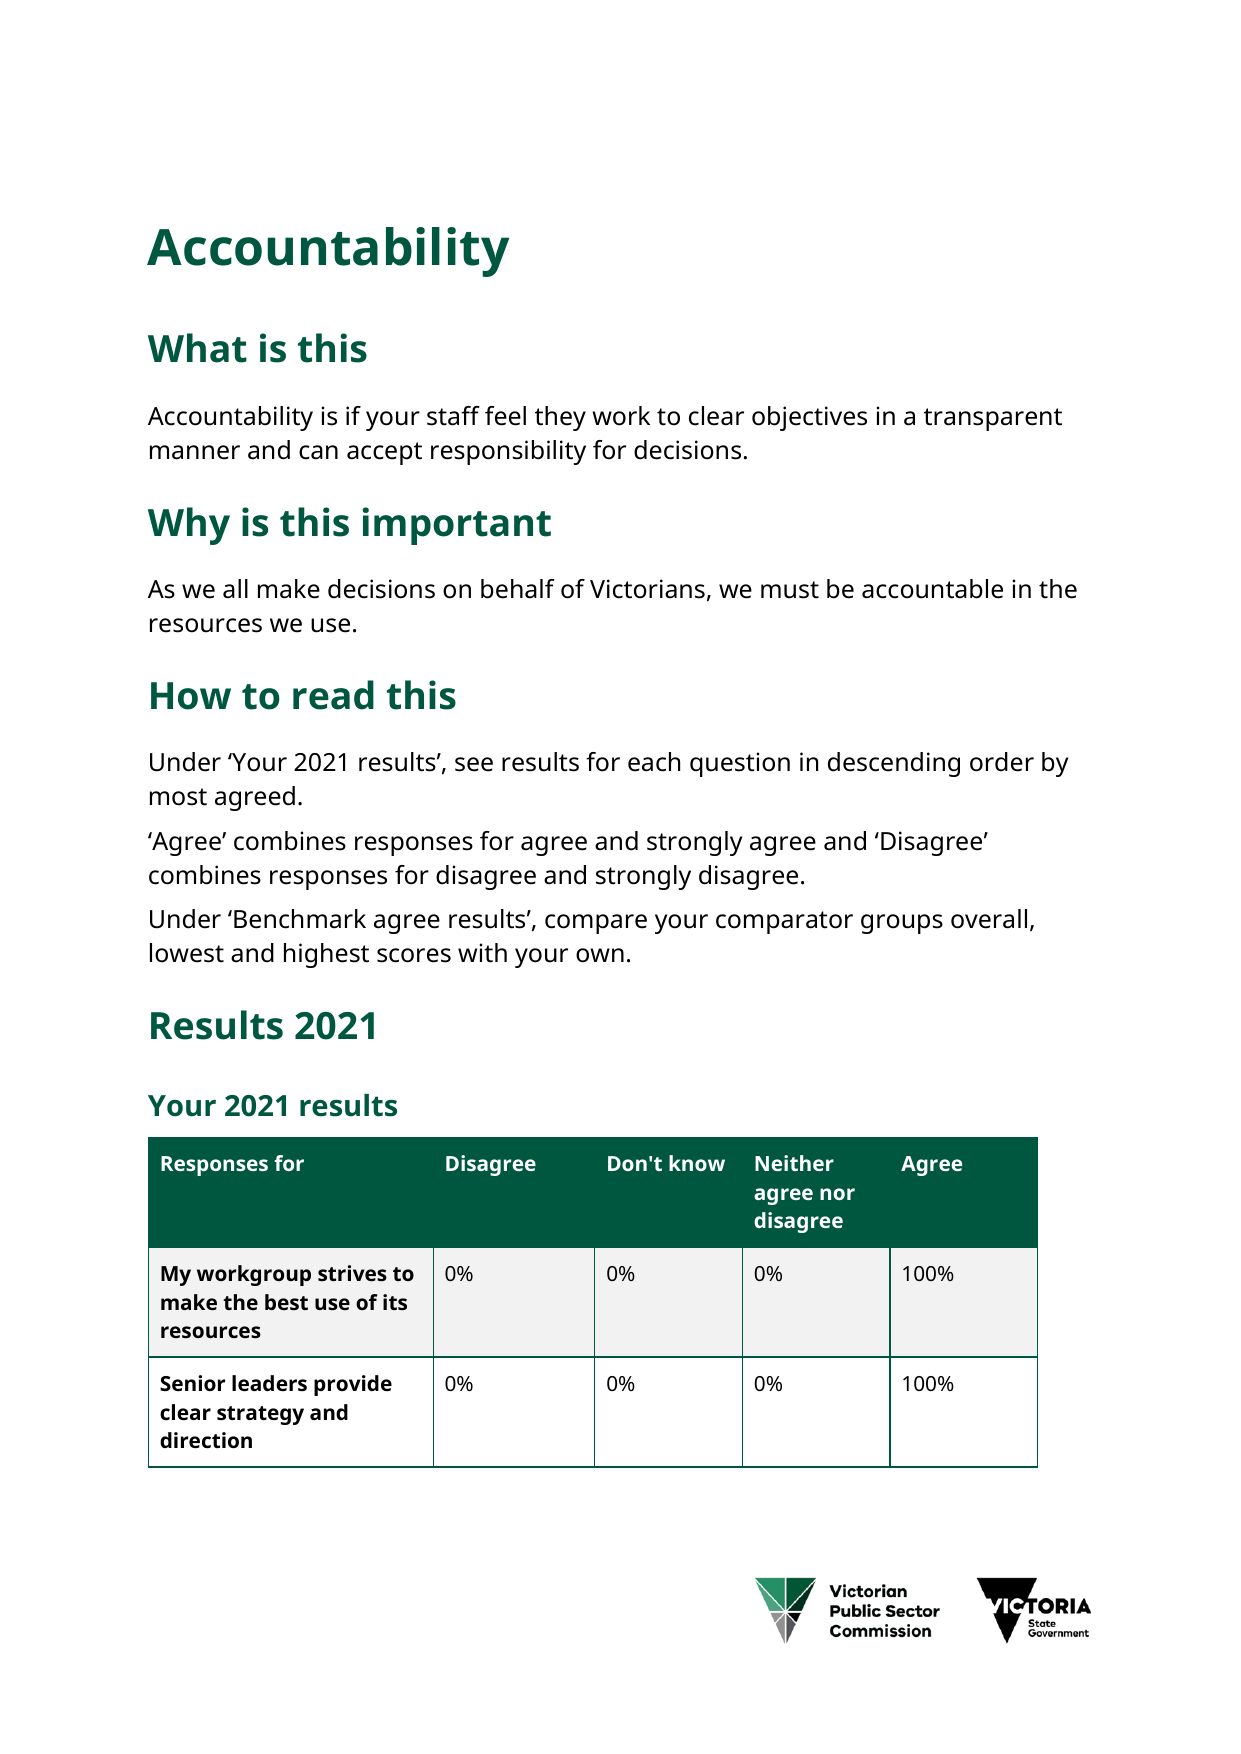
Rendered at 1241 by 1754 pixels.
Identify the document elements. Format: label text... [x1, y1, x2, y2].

subtitle Accountability [148, 212, 1092, 280]
text ‘Agree’ combines responses for agree and strongly agree and ‘Disagree’ combines responses for disagree and strongly disagree. [148, 823, 1092, 891]
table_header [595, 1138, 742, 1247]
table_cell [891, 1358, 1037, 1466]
text As we all make decisions on behalf of Victorians, we must be accountable in the resources we use. [148, 572, 1092, 640]
text Under ‘Your 2021 results’, see results for each question in descending order by most agreed. [148, 745, 1092, 813]
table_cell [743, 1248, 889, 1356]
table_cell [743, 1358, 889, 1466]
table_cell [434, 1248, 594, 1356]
subtitle How to read this [148, 669, 1092, 720]
text Accountability is if your staff feel they work to clear objectives in a transparent manner and can accept responsibility for decisions. [148, 398, 1092, 467]
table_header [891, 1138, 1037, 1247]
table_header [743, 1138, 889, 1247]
subtitle Results 2021 [148, 999, 1092, 1050]
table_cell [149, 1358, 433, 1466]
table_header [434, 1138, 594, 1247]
text Under ‘Benchmark agree results’, compare your comparator groups overall, lowest and highest scores with your own. [148, 902, 1092, 970]
picture [754, 1577, 1093, 1645]
subtitle Your 2021 results [148, 1085, 1092, 1125]
subtitle Why is this important [148, 496, 1092, 547]
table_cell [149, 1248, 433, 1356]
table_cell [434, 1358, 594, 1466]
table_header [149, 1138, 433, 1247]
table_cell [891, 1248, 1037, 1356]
subtitle What is this [148, 323, 1092, 374]
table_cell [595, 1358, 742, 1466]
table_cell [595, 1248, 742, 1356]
